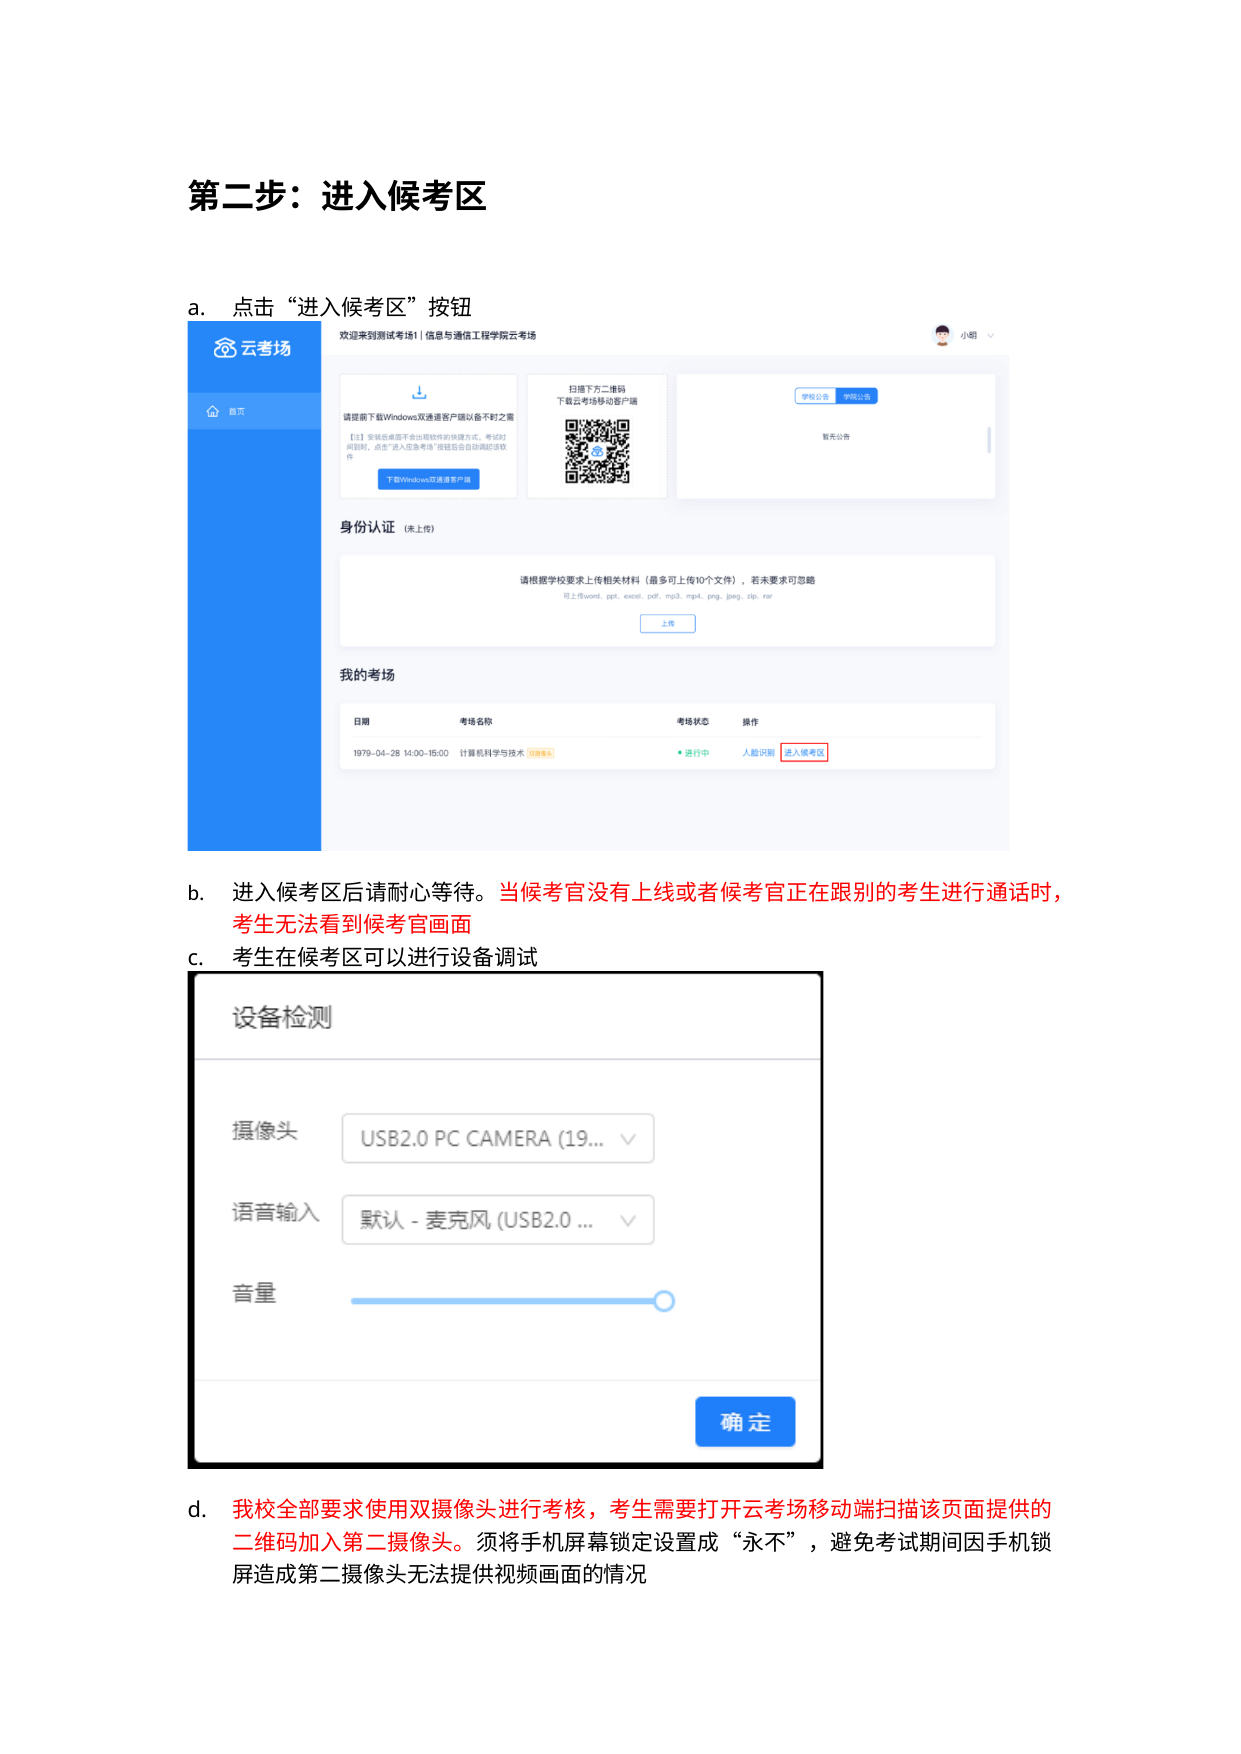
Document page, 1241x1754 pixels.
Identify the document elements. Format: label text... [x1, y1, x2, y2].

list 考生在候考区可以进行设备调试 [187, 939, 1053, 972]
subtitle 第二步：进入候考区 [187, 162, 1053, 227]
list 我校全部要求使用双摄像头进行考核，考生需要打开云考场移动端扫描该页面提供的二维码加入第二摄像头。须将手机屏幕锁定设置成“永不”，避免考试期间因手机锁屏造成第二摄像头无法提供视频画面的情况 [187, 1492, 1053, 1589]
picture [187, 321, 1010, 851]
list 点击“进入候考区”按钮 [187, 289, 1053, 322]
picture [187, 971, 824, 1469]
list 进入候考区后请耐心等待。当候考官没有上线或者候考官正在跟别的考生进行通话时，考生无法看到候考官画面 [187, 874, 1053, 939]
